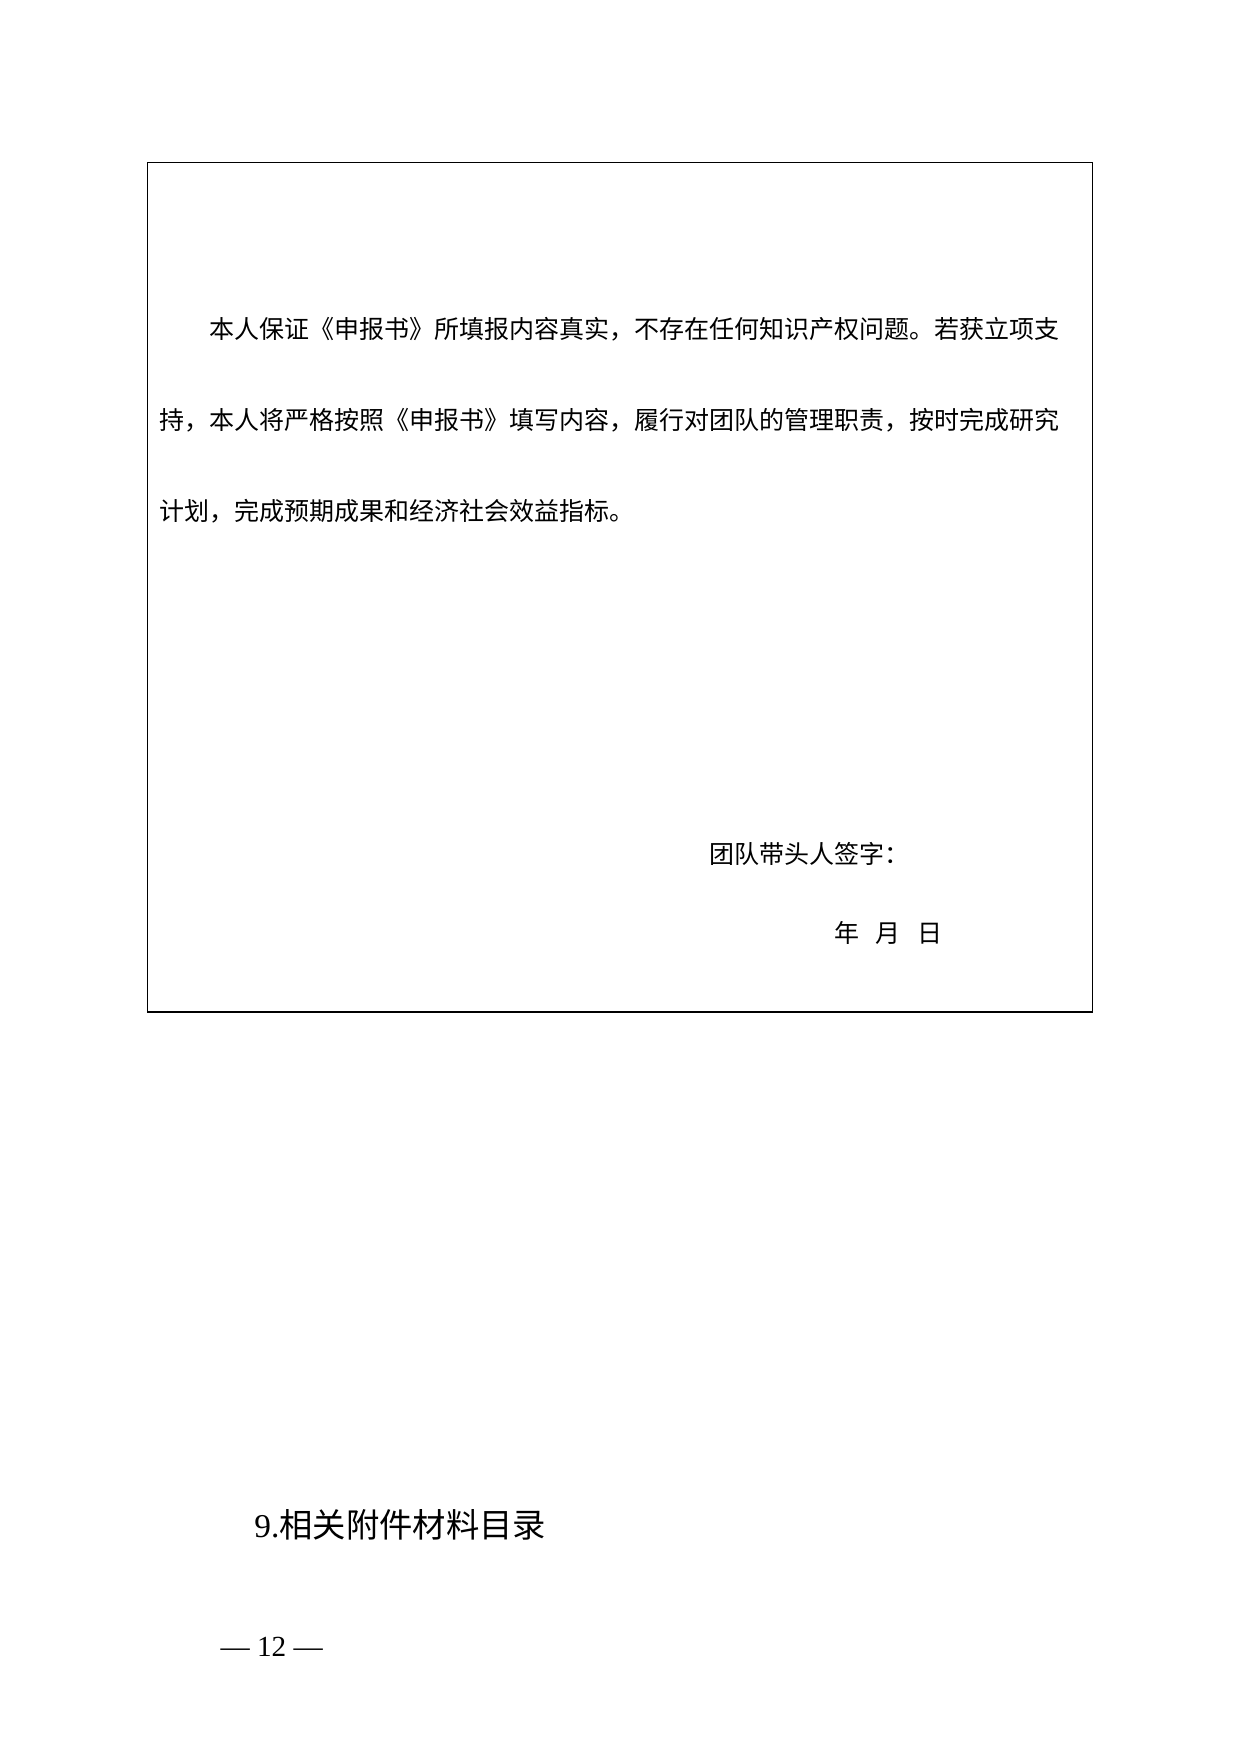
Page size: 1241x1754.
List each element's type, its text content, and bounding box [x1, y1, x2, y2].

table_header 本人保证《申报书》所填报内容真实，不存在任何知识产权问题。若获立项支持，本人将严格按照《申报书》填写内容，履行对团队的管理职责，按时完成研究计划，完成预期成果和经济社会效益指标。 团队带头人签字： 年 月 日 [148, 163, 1092, 1011]
text 9.相关附件材料目录 [187, 1491, 1053, 1556]
